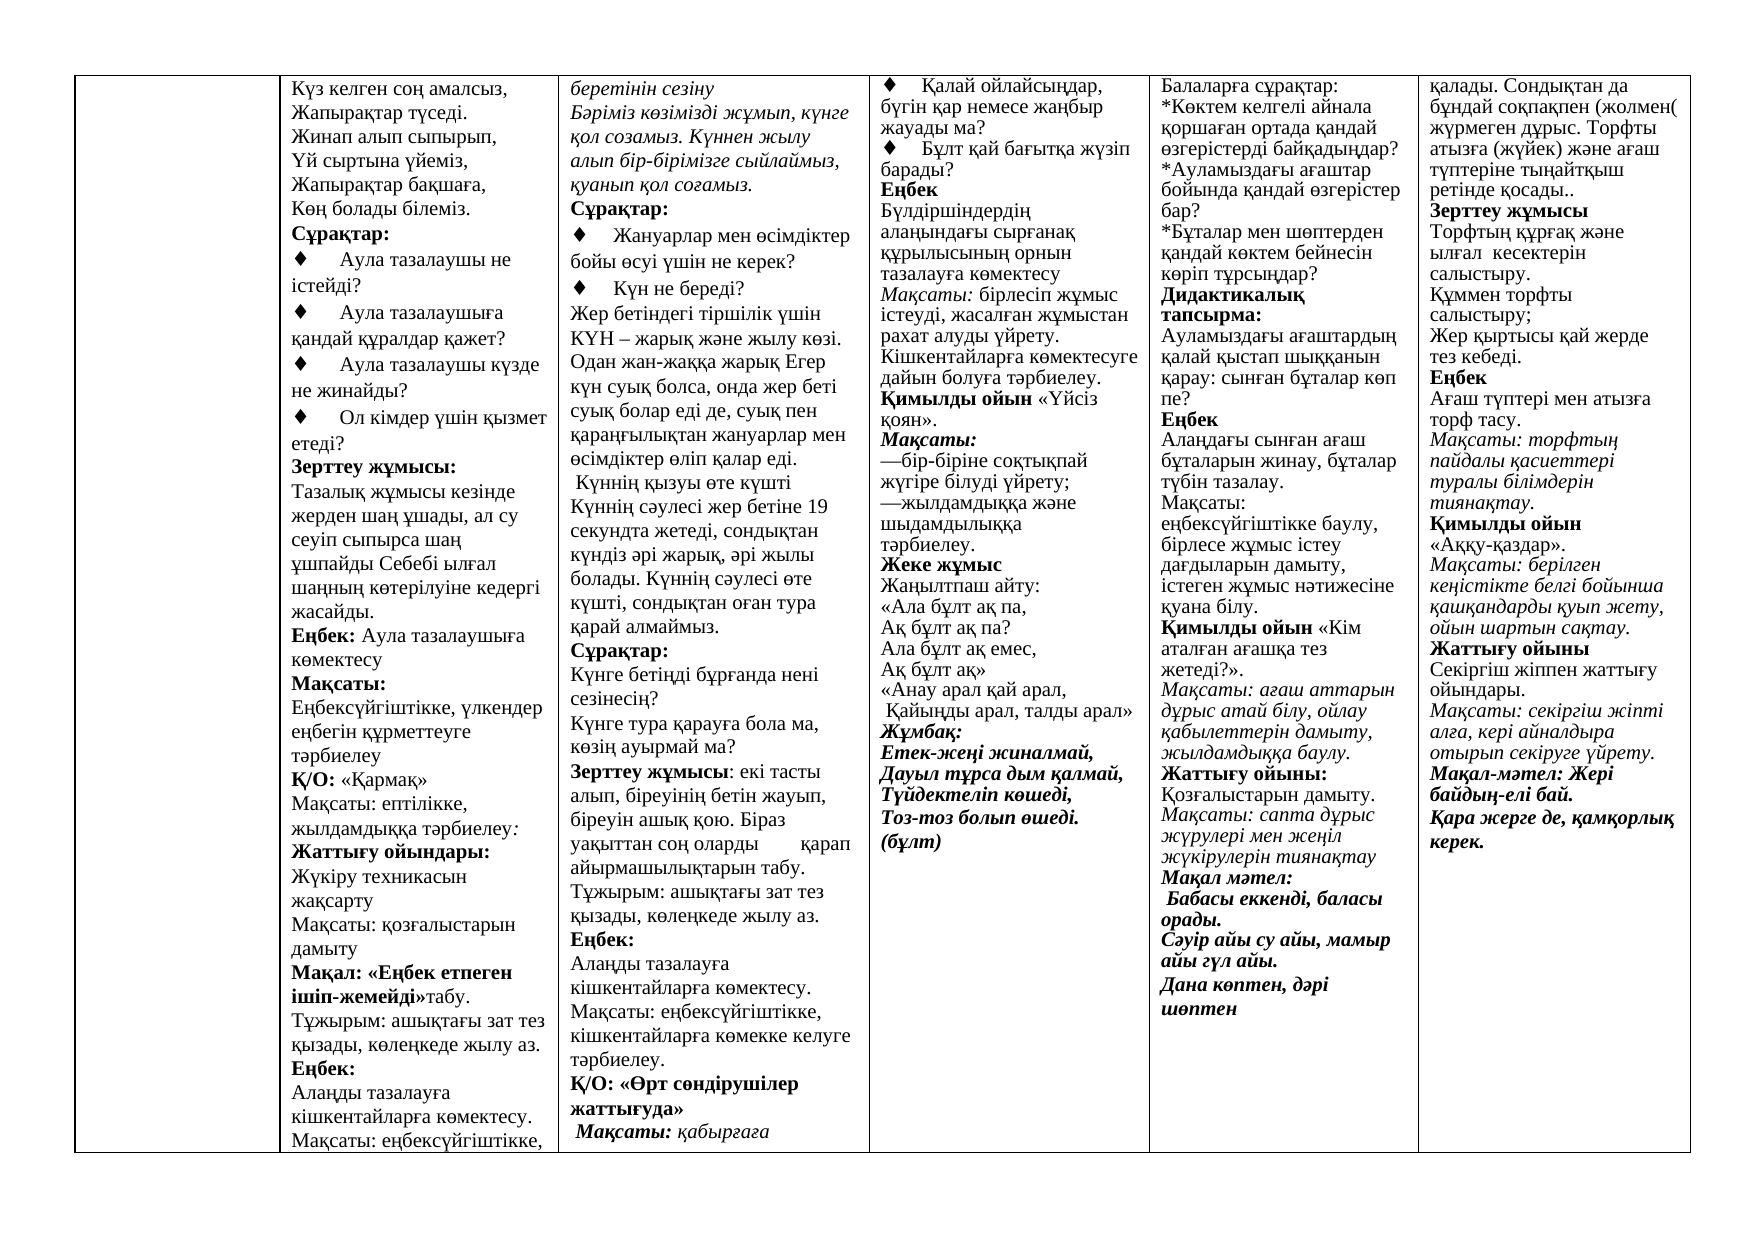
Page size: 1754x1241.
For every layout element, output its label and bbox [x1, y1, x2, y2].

table_cell [1419, 76, 1690, 1152]
table_cell [870, 76, 1149, 1152]
table_cell [281, 76, 558, 1152]
table_cell [76, 76, 279, 1152]
table_cell [1150, 76, 1418, 1152]
table_cell [559, 76, 869, 1152]
